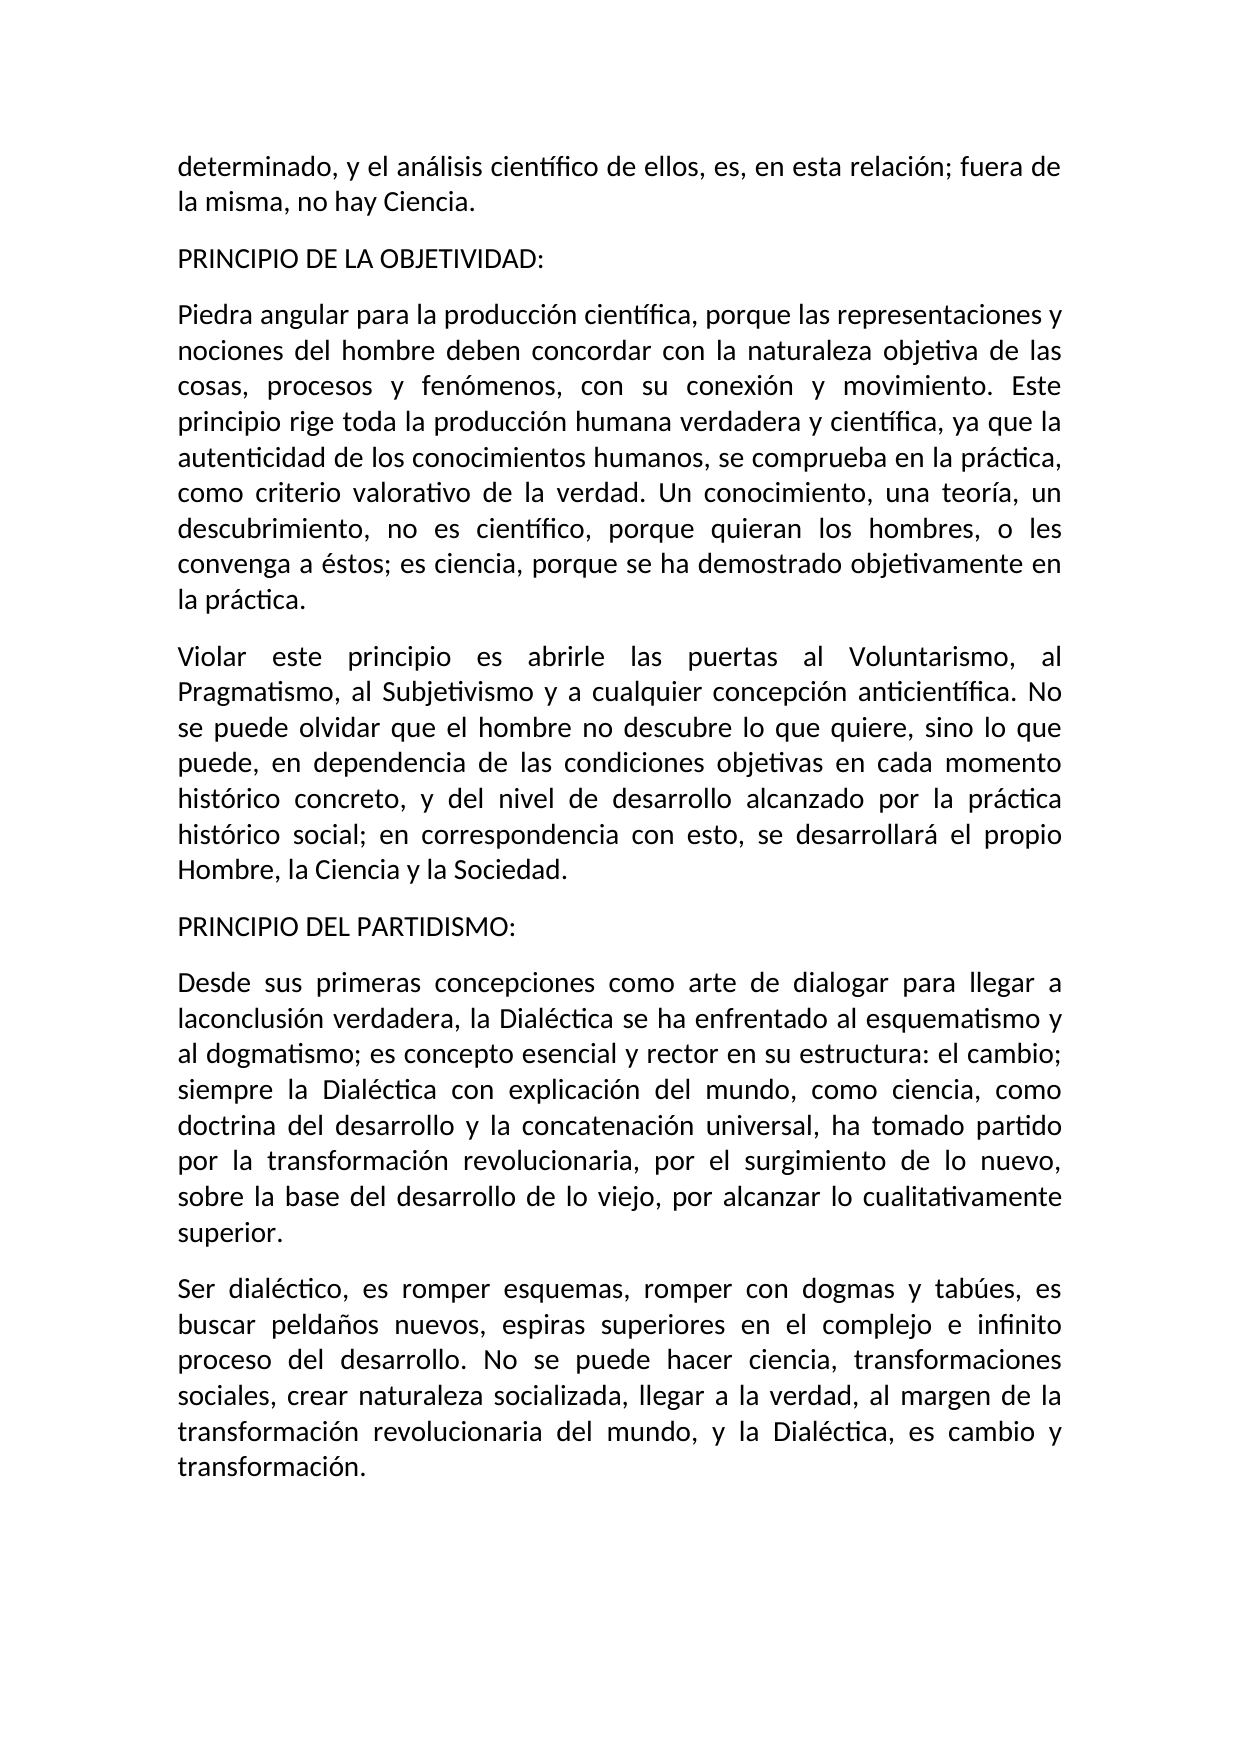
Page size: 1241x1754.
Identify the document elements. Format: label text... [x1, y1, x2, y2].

text Piedra angular para la producción científica, porque las representaciones y nociones del hombre deben concordar con la naturaleza objetiva de las cosas, procesos y fenómenos, con su conexión y movimiento. Este principio rige toda la producción humana verdadera y científica, ya que la autenticidad de los conocimientos humanos, se comprueba en la práctica, como criterio valorativo de la verdad. Un conocimiento, una teoría, un descubrimiento, no es científico, porque quieran los hombres, o les convenga a éstos; es ciencia, porque se ha demostrado objetivamente en la práctica. [177, 296, 1063, 617]
text Ser dialéctico, es romper esquemas, romper con dogmas y tabúes, es buscar peldaños nuevos, espiras superiores en el complejo e infinito proceso del desarrollo. No se puede hacer ciencia, transformaciones sociales, crear naturaleza socializada, llegar a la verdad, al margen de la transformación revolucionaria del mundo, y la Dialéctica, es cambio y transformación. [177, 1270, 1063, 1484]
text PRINCIPIO DE LA OBJETIVIDAD: [177, 240, 1063, 275]
text Desde sus primeras concepciones como arte de dialogar para llegar a laconclusión verdadera, la Dialéctica se ha enfrentado al esquematismo y al dogmatismo; es concepto esencial y rector en su estructura: el cambio; siempre la Dialéctica con explicación del mundo, como ciencia, como doctrina del desarrollo y la concatenación universal, ha tomado partido por la transformación revolucionaria, por el surgimiento de lo nuevo, sobre la base del desarrollo de lo viejo, por alcanzar lo cualitativamente superior. [177, 964, 1063, 1249]
text PRINCIPIO DEL PARTIDISMO: [177, 908, 1063, 943]
text Violar este principio es abrirle las puertas al Voluntarismo, al Pragmatismo, al Subjetivismo y a cualquier concepción anticientífica. No se puede olvidar que el hombre no descubre lo que quiere, sino lo que puede, en dependencia de las condiciones objetivas en cada momento histórico concreto, y del nivel de desarrollo alcanzado por la práctica histórico social; en correspondencia con esto, se desarrollará el propio Hombre, la Ciencia y la Sociedad. [177, 638, 1063, 887]
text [177, 148, 1063, 219]
